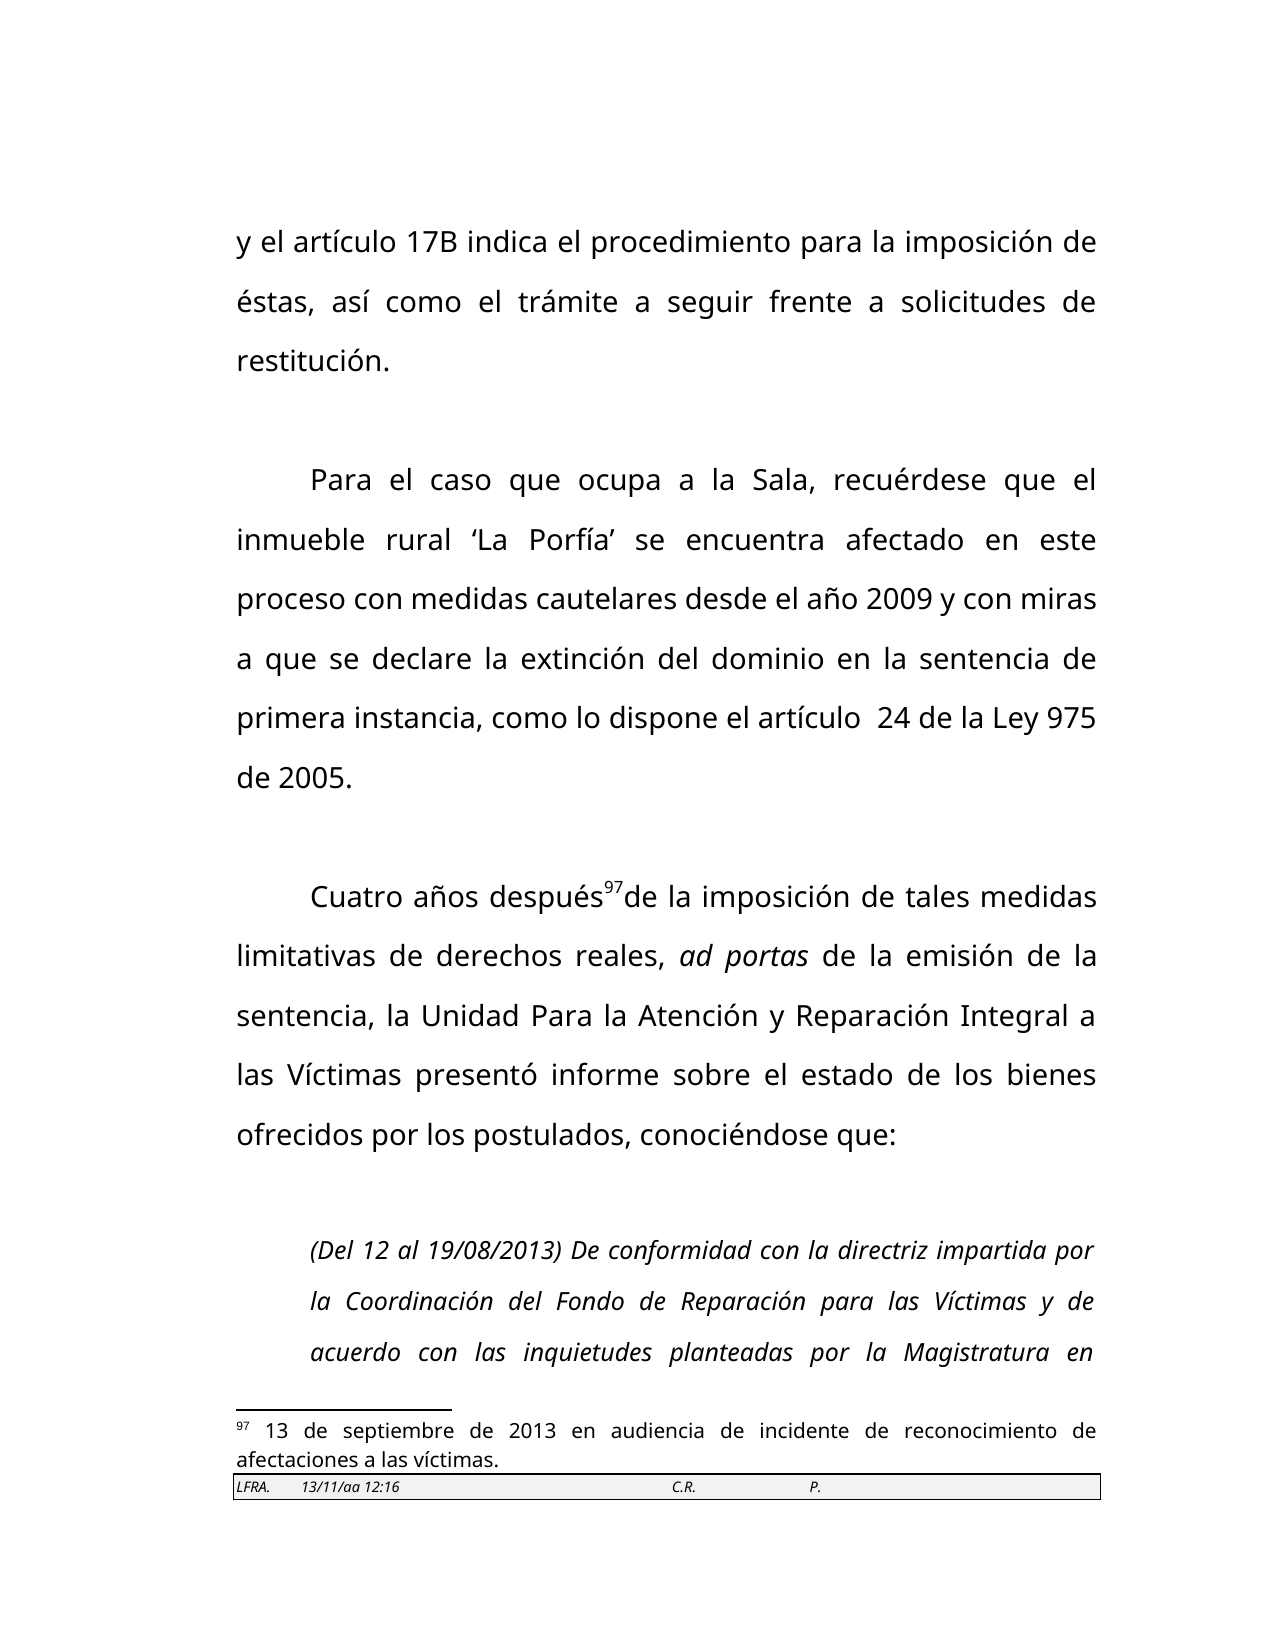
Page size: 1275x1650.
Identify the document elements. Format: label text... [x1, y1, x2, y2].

text Para el caso que ocupa a la Sala, recuérdese que el inmueble rural ‘La Porfía’ se encuentra afectado en este proceso con medidas cautelares desde el año 2009 y con miras a que se declare la extinción del dominio en la sentencia de primera instancia, como lo dispone el artículo 24 de la Ley 975 de 2005. [236, 459, 1098, 797]
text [310, 1233, 1098, 1369]
text Cuatro años despuésde la imposición de tales medidas limitativas de derechos reales, ad portas de la emisión de la sentencia, la Unidad Para la Atención y Reparación Integral a las Víctimas presentó informe sobre el estado de los bienes ofrecidos por los postulados, conociéndose que: [236, 876, 1098, 1153]
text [236, 222, 1098, 380]
